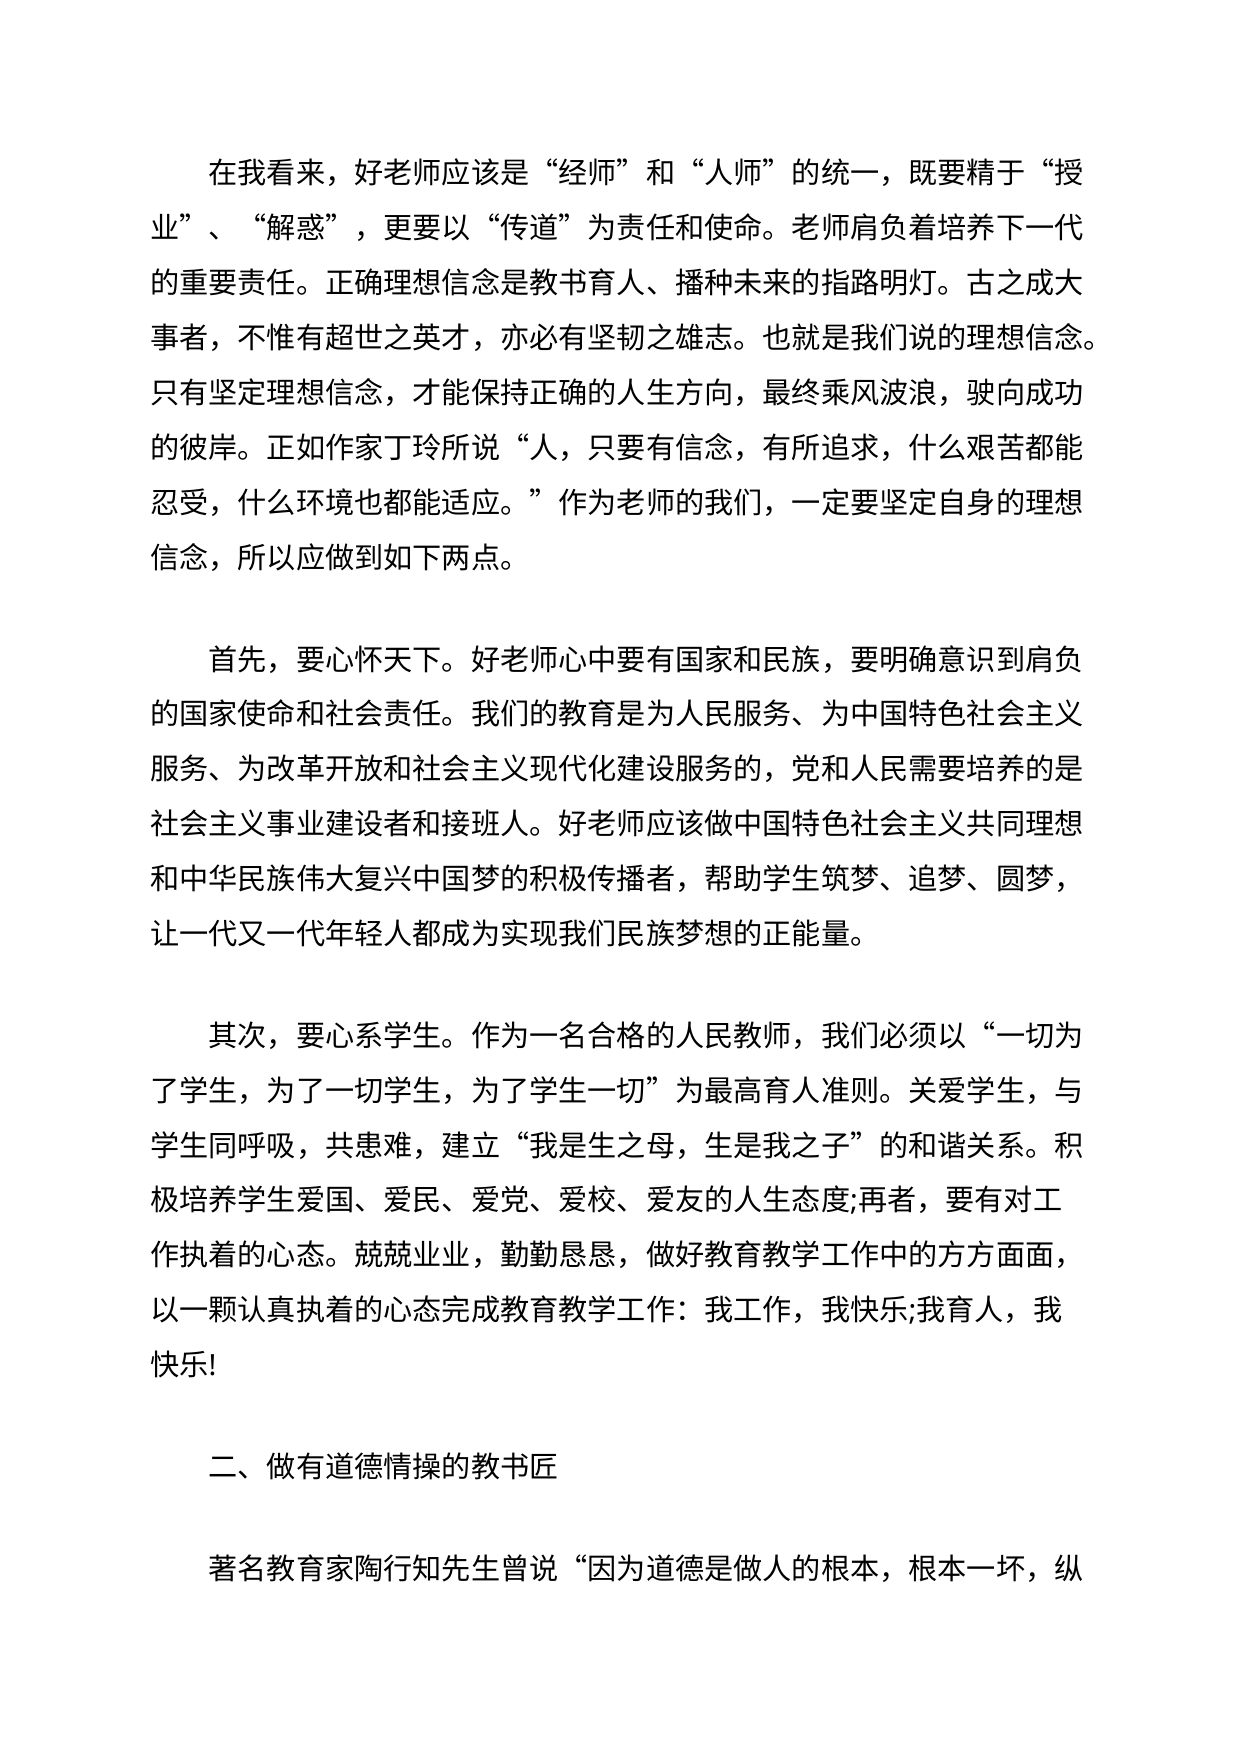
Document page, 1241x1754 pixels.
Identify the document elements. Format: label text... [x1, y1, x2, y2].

text 二、做有道德情操的教书匠 [150, 1444, 1090, 1486]
text 首先，要心怀天下。好老师心中要有国家和民族，要明确意识到肩负的国家使命和社会责任。我们的教育是为人民服务、为中国特色社会主义服务、为改革开放和社会主义现代化建设服务的，党和人民需要培养的是社会主义事业建设者和接班人。好老师应该做中国特色社会主义共同理想和中华民族伟大复兴中国梦的积极传播者，帮助学生筑梦、追梦、圆梦，让一代又一代年轻人都成为实现我们民族梦想的正能量。 [150, 636, 1090, 953]
text 其次，要心系学生。作为一名合格的人民教师，我们必须以“一切为了学生，为了一切学生，为了学生一切”为最高育人准则。关爱学生，与学生同呼吸，共患难，建立“我是生之母，生是我之子”的和谐关系。积极培养学生爱国、爱民、爱党、爱校、爱友的人生态度;再者，要有对工作执着的心态。兢兢业业，勤勤恳恳，做好教育教学工作中的方方面面，以一颗认真执着的心态完成教育教学工作：我工作，我快乐;我育人，我快乐! [150, 1012, 1090, 1384]
text 在我看来，好老师应该是“经师”和“人师”的统一，既要精于“授业”、“解惑”，更要以“传道”为责任和使命。老师肩负着培养下一代的重要责任。正确理想信念是教书育人、播种未来的指路明灯。古之成大事者，不惟有超世之英才，亦必有坚韧之雄志。也就是我们说的理想信念。只有坚定理想信念，才能保持正确的人生方向，最终乘风波浪，驶向成功的彼岸。正如作家丁玲所说“人，只要有信念，有所追求，什么艰苦都能忍受，什么环境也都能适应。”作为老师的我们，一定要坚定自身的理想信念，所以应做到如下两点。 [150, 150, 1090, 577]
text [150, 1546, 1090, 1588]
